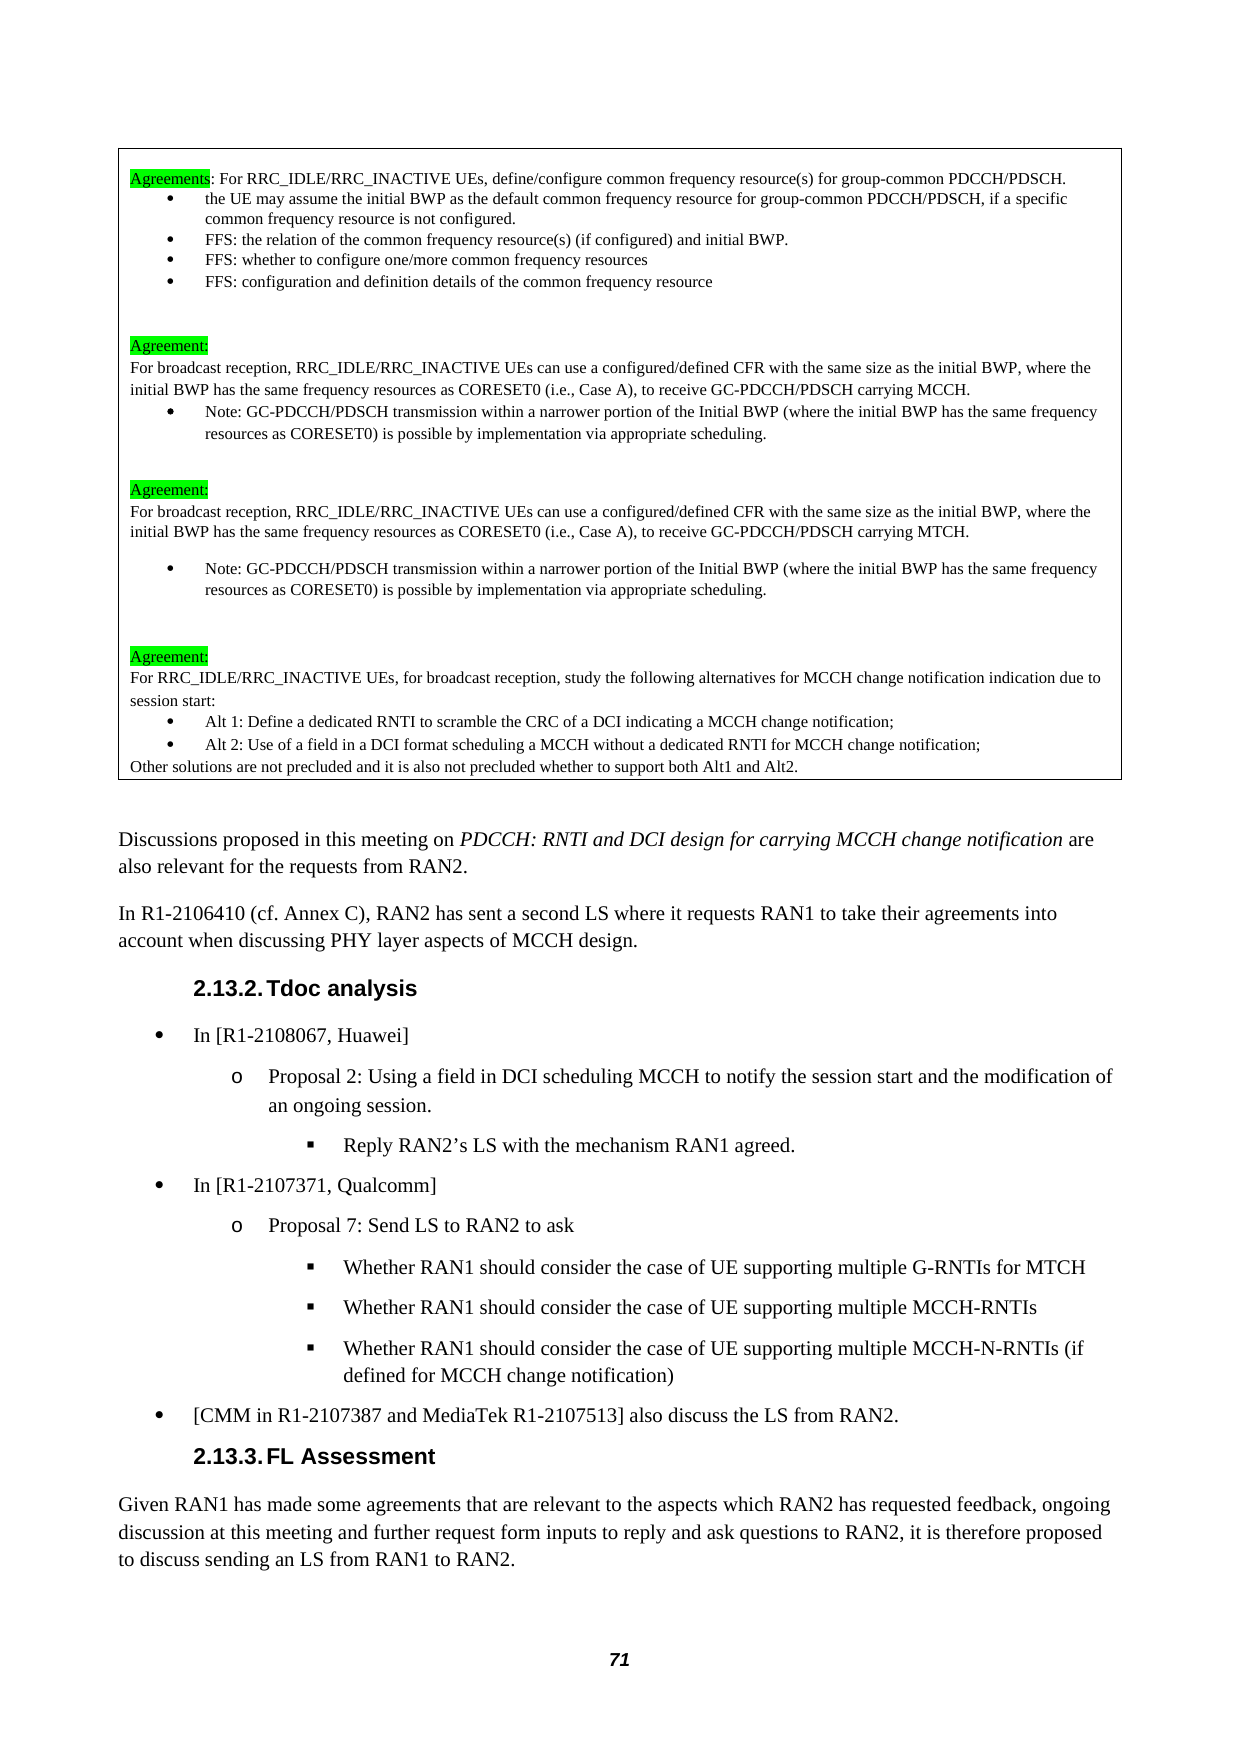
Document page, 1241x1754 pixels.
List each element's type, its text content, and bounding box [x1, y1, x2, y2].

text Discussions proposed in this meeting on PDCCH: RNTI and DCI design for carrying MCCH change notification are also relevant for the requests from RAN2. [118, 827, 1122, 878]
list Whether RAN1 should consider the case of UE supporting multiple G-RNTIs for MTCH [306, 1255, 1122, 1279]
text In R1-2106410 (cf. Annex C), RAN2 has sent a second LS where it requests RAN1 to take their agreements into account when discussing PHY layer aspects of MCCH design. [118, 901, 1122, 952]
list Reply RAN2’s LS with the mechanism RAN1 agreed. [306, 1133, 1122, 1157]
subtitle FL Assessment [193, 1443, 1122, 1469]
list Proposal 2: Using a field in DCI scheduling MCCH to notify the session start and the modification of an ongoing session. [231, 1063, 1122, 1117]
list Whether RAN1 should consider the case of UE supporting multiple MCCH-RNTIs [306, 1295, 1122, 1319]
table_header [119, 149, 1121, 779]
list In [R1-2107371, Qualcomm] [156, 1173, 1122, 1197]
list In [R1-2108067, Huawei] [156, 1023, 1122, 1047]
subtitle Tdoc analysis [193, 974, 1122, 1001]
list [CMM in R1-2107387 and MediaTek R1-2107513] also discuss the LS from RAN2. [156, 1403, 1122, 1427]
list Proposal 7: Send LS to RAN2 to ask [231, 1213, 1122, 1239]
list Whether RAN1 should consider the case of UE supporting multiple MCCH-N-RNTIs (if defined for MCCH change notification) [306, 1335, 1122, 1387]
text Given RAN1 has made some agreements that are relevant to the aspects which RAN2 has requested feedback, ongoing discussion at this meeting and further request form inputs to reply and ask questions to RAN2, it is therefore proposed to discuss sending an LS from RAN1 to RAN2. [118, 1492, 1122, 1571]
